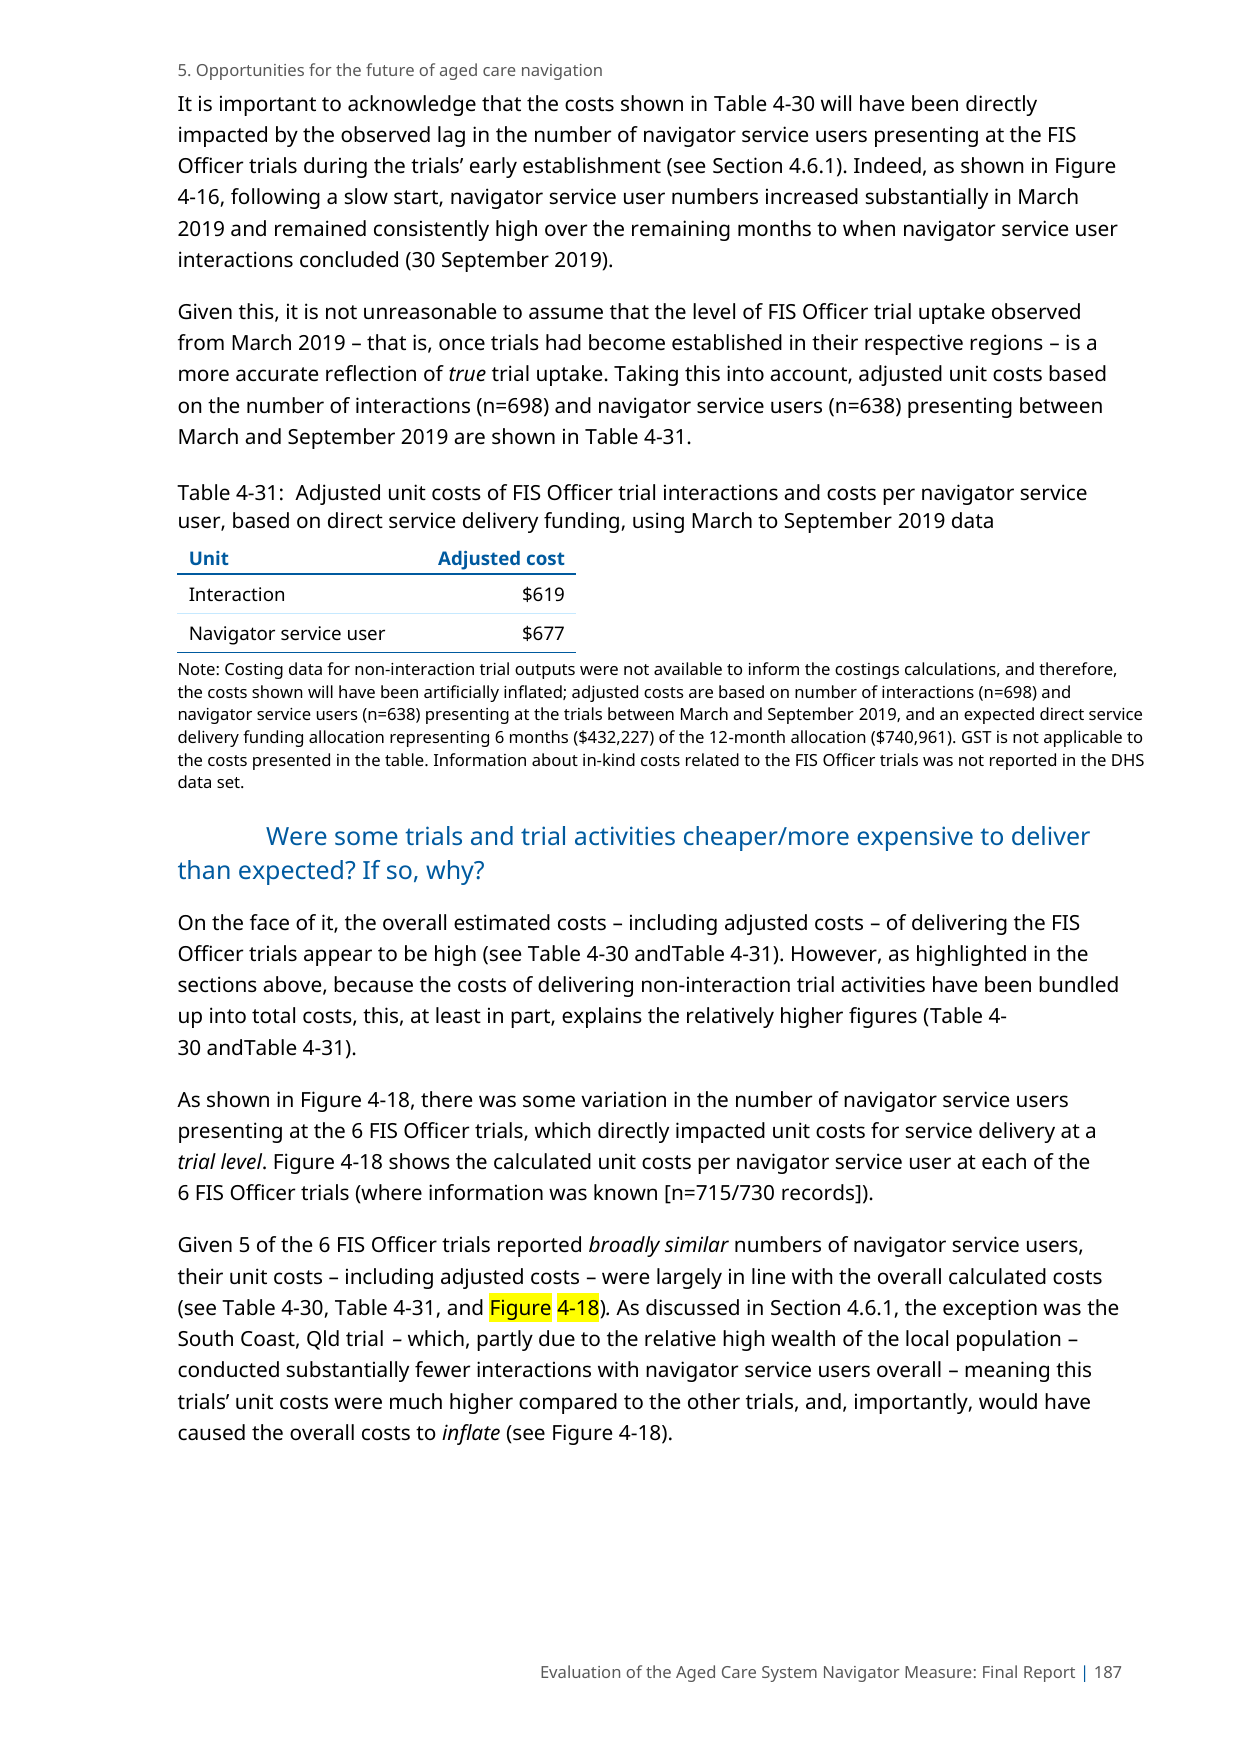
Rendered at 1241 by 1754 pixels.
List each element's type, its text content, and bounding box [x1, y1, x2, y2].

subtitle Were some trials and trial activities cheaper/more expensive to deliver than expected? If so, why? [177, 819, 1122, 887]
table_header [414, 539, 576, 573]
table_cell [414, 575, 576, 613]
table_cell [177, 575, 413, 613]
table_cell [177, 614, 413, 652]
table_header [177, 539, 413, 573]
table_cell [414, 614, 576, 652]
text Note: Costing data for non-interaction trial outputs were not available to inform the costings calculations, and therefore, the costs shown will have been artificially inflated; adjusted costs are based on number of interactions (n=698) and navigator service users (n=638) presenting at the trials between March and September 2019, and an expected direct service delivery funding allocation representing 6 months ($432,227) of the 12-month allocation ($740,961). GST is not applicable to the costs presented in the table. Information about in-kind costs related to the FIS Officer trials was not reported in the DHS data set. [177, 657, 1146, 794]
